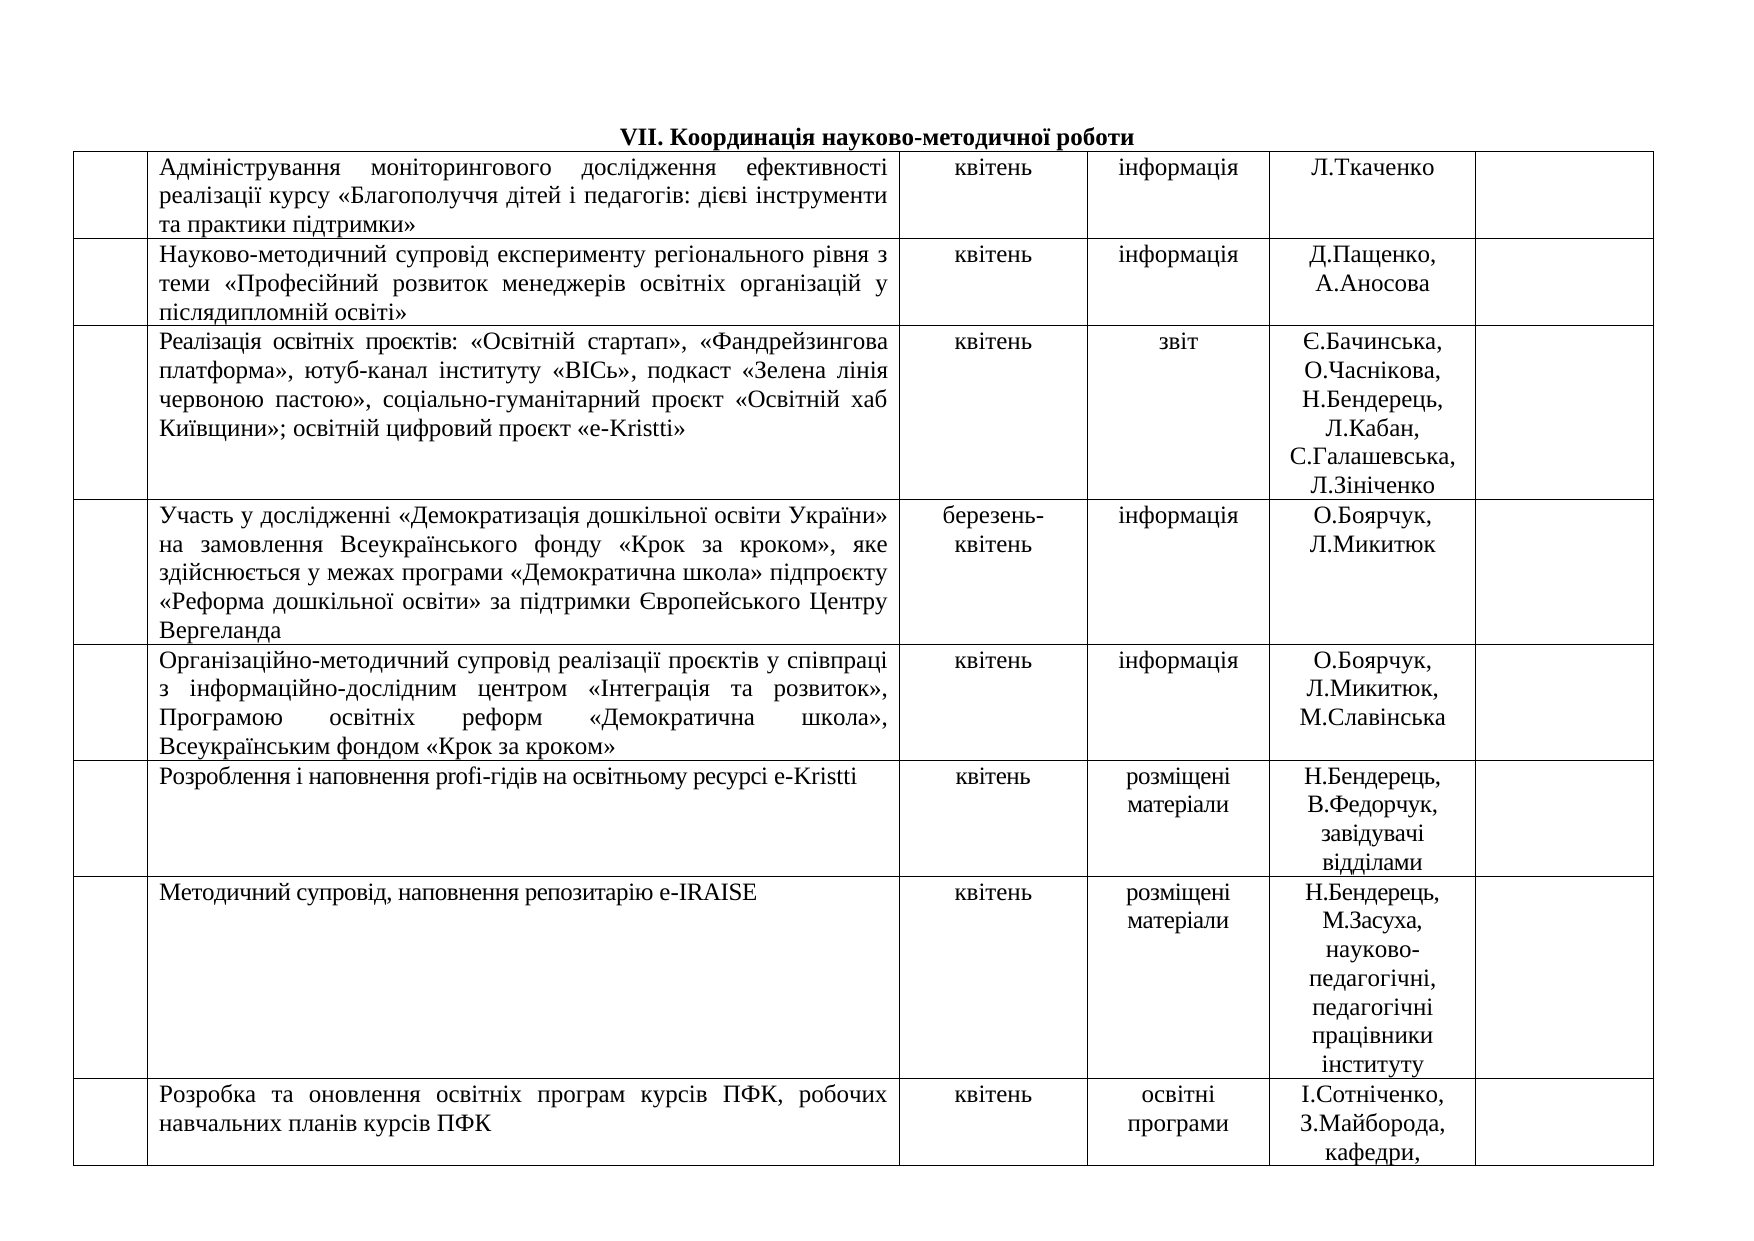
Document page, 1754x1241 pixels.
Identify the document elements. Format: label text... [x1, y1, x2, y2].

table_cell [1476, 1079, 1653, 1165]
table_cell Н.Бендерець, М.Засуха, науково-педагогічні, педагогічні працівники інституту [1270, 877, 1475, 1078]
table_cell О.Боярчук, Л.Микитюк, М.Славінська [1270, 645, 1475, 760]
table_cell Організаційно-методичний супровід реалізації проєктів у співпраці з інформаційно-дослідним центром «Інтеграція та розвиток», Програмою освітніх реформ «Демократична школа», Всеукраїнським фондом «Крок за кроком» [148, 645, 899, 760]
table_cell О.Боярчук, Л.Микитюк [1270, 500, 1475, 644]
table_cell [74, 239, 147, 325]
table_cell Методичний супровід, наповнення репозитарію e-IRAISE [148, 877, 899, 1078]
table_cell квітень [900, 877, 1087, 1078]
table_cell Участь у дослідженні «Демократизація дошкільної освіти України» на замовлення Всеукраїнського фонду «Крок за кроком», яке здійснюється у межах програми «Демократична школа» підпроєкту «Реформа дошкільної освіти» за підтримки Європейського Центру Вергеланда [148, 500, 899, 644]
table_cell [1476, 761, 1653, 876]
table_cell [74, 877, 147, 1078]
table_cell звіт [1088, 326, 1269, 499]
table_cell [74, 500, 147, 644]
table_cell квітень [900, 326, 1087, 499]
table_cell інформація [1088, 645, 1269, 760]
table_header [74, 152, 147, 238]
table_cell [1476, 877, 1653, 1078]
table_header Л.Ткаченко [1270, 152, 1475, 238]
table_cell [74, 761, 147, 876]
table_cell [1476, 500, 1653, 644]
table_cell квітень [900, 761, 1087, 876]
table_cell інформація [1088, 500, 1269, 644]
table_cell Розроблення і наповнення profi-гідів на освітньому ресурсі е-Kristti [148, 761, 899, 876]
table_cell [74, 1079, 147, 1165]
table_cell [1476, 645, 1653, 760]
table_cell Науково-методичний супровід експерименту регіонального рівня з теми «Професійний розвиток менеджерів освітніх організацій у післядипломній освіті» [148, 239, 899, 325]
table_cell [1270, 1079, 1475, 1165]
table_cell Є.Бачинська, О.Часнікова, Н.Бендерець, Л.Кабан, С.Галашевська, Л.Зініченко [1270, 326, 1475, 499]
table_cell Д.Пащенко, А.Аносова [1270, 239, 1475, 325]
table_header квітень [900, 152, 1087, 238]
table_cell [1476, 326, 1653, 499]
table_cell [148, 1079, 899, 1165]
table_cell Реалізація освітніх проєктів: «Освітній стартап», «Фандрейзингова платформа», ютуб-канал інституту «ВІСь», подкаст «Зелена лінія червоною пастою», соціально-гуманітарний проєкт «Освітній хаб Київщини»; освітній цифровий проєкт «е-Kristti» [148, 326, 899, 499]
table_cell квітень [900, 239, 1087, 325]
table_cell розміщені матеріали [1088, 877, 1269, 1078]
table_cell освітні програми [1088, 1079, 1269, 1165]
table_cell розміщені матеріали [1088, 761, 1269, 876]
table_cell [1476, 239, 1653, 325]
text VIІ. Координація науково-методичної роботи [89, 122, 1665, 151]
table_header інформація [1088, 152, 1269, 238]
table_cell квітень [900, 645, 1087, 760]
table_cell [74, 326, 147, 499]
table_cell інформація [1088, 239, 1269, 325]
table_cell [74, 645, 147, 760]
table_header [1476, 152, 1653, 238]
table_cell квітень [900, 1079, 1087, 1165]
table_cell березень-квітень [900, 500, 1087, 644]
table_header Адміністрування моніторингового дослідження ефективності реалізації курсу «Благополуччя дітей і педагогів: дієві інструменти та практики підтримки» [148, 152, 899, 238]
table_cell Н.Бендерець, В.Федорчук, завідувачі відділами [1270, 761, 1475, 876]
